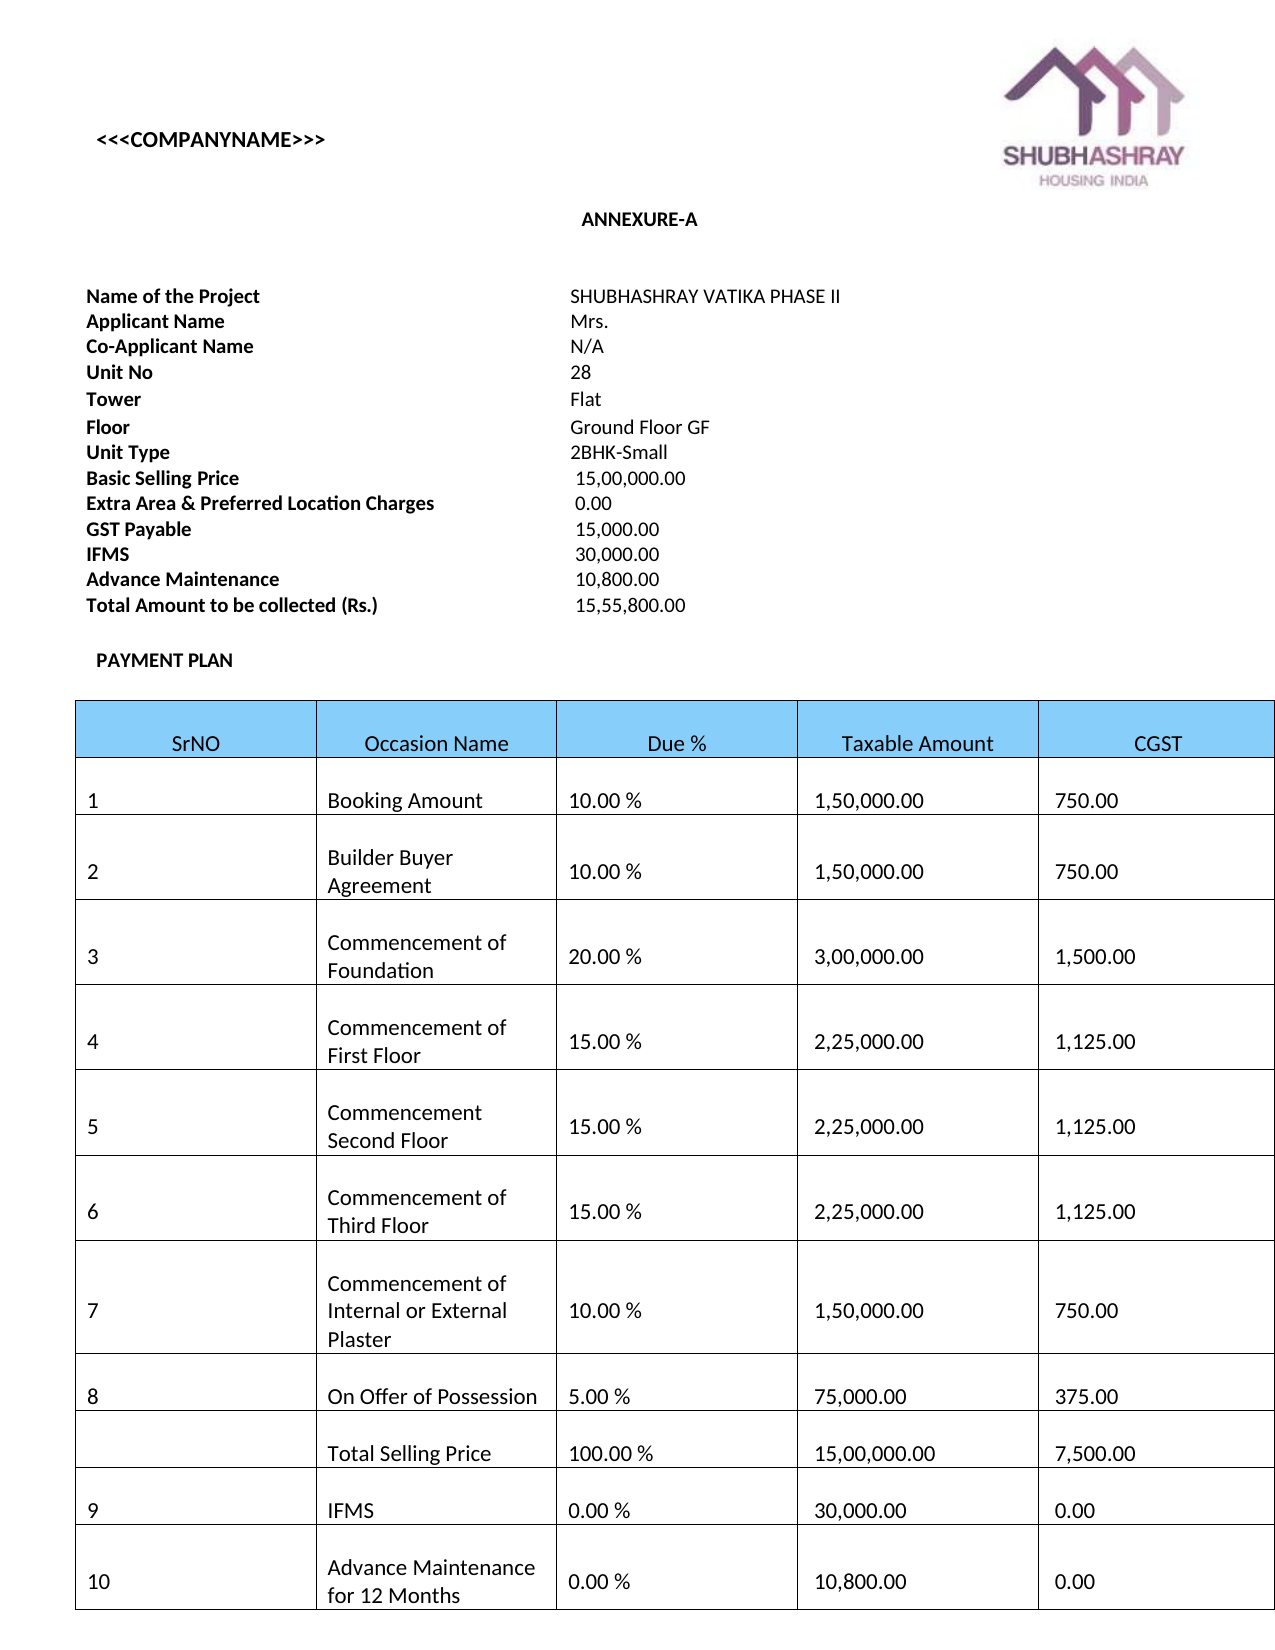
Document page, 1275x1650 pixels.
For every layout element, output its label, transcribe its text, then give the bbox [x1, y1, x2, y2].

table_cell 10.00 % [557, 815, 797, 899]
table_header SrNO [76, 701, 316, 757]
table_cell Commencement of First Floor [317, 985, 556, 1069]
table_cell 0.00 [1039, 1525, 1274, 1609]
table_cell Builder Buyer Agreement [317, 815, 556, 899]
table_cell 75,000.00 [798, 1354, 1038, 1410]
table_cell 15,00,000.00 [798, 1411, 1038, 1467]
table_cell 28 [559, 359, 1200, 387]
table_cell 10 [76, 1525, 316, 1609]
table_cell 2,25,000.00 [798, 1070, 1038, 1154]
table_cell Basic Selling Price [75, 465, 559, 490]
table_cell 1 [76, 758, 316, 814]
table_cell IFMS Advance Maintenance [75, 541, 559, 592]
table_cell GST Payable [75, 516, 559, 541]
table_cell Applicant Name [75, 308, 559, 334]
table_cell 30,000.00 10,800.00 [559, 541, 1200, 592]
table_cell 10.00 % [557, 758, 797, 814]
table_cell 2 [76, 815, 316, 899]
table_cell On Offer of Possession [317, 1354, 556, 1410]
table_cell 6 [76, 1156, 316, 1239]
table_cell Ground Floor GF [559, 414, 1200, 439]
table_cell 2,25,000.00 [798, 985, 1038, 1069]
table_cell 5.00 % [557, 1354, 797, 1410]
table_cell 15,000.00 [559, 516, 1200, 541]
table_cell 7,500.00 [1039, 1411, 1274, 1467]
table_cell Unit Type [75, 440, 559, 465]
table_cell 750.00 [1039, 1241, 1274, 1353]
table_header Name of the Project [75, 283, 559, 308]
table_cell 15,55,800.00 [559, 592, 1200, 617]
table_header Occasion Name [317, 701, 556, 757]
table_cell 15,00,000.00 [559, 465, 1200, 490]
table_cell 1,125.00 [1039, 1156, 1274, 1239]
table_cell 9 [76, 1468, 316, 1524]
table_cell 0.00 % [557, 1468, 797, 1524]
table_cell Floor [75, 414, 559, 439]
table_header CGST [1039, 701, 1274, 757]
table_cell 7 [76, 1241, 316, 1353]
table_cell 1,50,000.00 [798, 758, 1038, 814]
table_cell 3 [76, 900, 316, 984]
table_cell 5 [76, 1070, 316, 1154]
table_cell 1,500.00 [1039, 900, 1274, 984]
table_cell 15.00 % [557, 1070, 797, 1154]
table_cell N/A [559, 334, 1200, 359]
text ANNEXURE-A [123, 207, 1157, 232]
table_cell 750.00 [1039, 815, 1274, 899]
table_cell Total Selling Price [317, 1411, 556, 1467]
table_cell [76, 1411, 316, 1467]
table_cell 3,00,000.00 [798, 900, 1038, 984]
table_cell 0.00 % [557, 1525, 797, 1609]
table_cell Mrs. [559, 308, 1200, 334]
table_cell 15.00 % [557, 1156, 797, 1239]
table_cell Commencement of Third Floor [317, 1156, 556, 1239]
table_header Due % [557, 701, 797, 757]
table_cell 30,000.00 [798, 1468, 1038, 1524]
table_cell Extra Area & Preferred Location Charges [75, 490, 559, 516]
table_cell 750.00 [1039, 758, 1274, 814]
table_cell 2BHK-Small [559, 440, 1200, 465]
table_cell Co-Applicant Name [75, 334, 559, 359]
table_cell Commencement of Internal or External Plaster [317, 1241, 556, 1353]
table_cell 8 [76, 1354, 316, 1410]
table_cell 10.00 % [557, 1241, 797, 1353]
table_cell 4 [76, 985, 316, 1069]
table_cell 1,125.00 [1039, 1070, 1274, 1154]
table_cell 0.00 [1039, 1468, 1274, 1524]
table_cell Booking Amount [317, 758, 556, 814]
table_header SHUBHASHRAY VATIKA PHASE II [559, 283, 1200, 308]
table_cell 375.00 [1039, 1354, 1274, 1410]
table_cell Unit No [75, 359, 559, 387]
table_cell Total Amount to be collected (Rs.) [75, 592, 559, 617]
text PAYMENT PLAN [96, 647, 1200, 673]
table_cell IFMS [317, 1468, 556, 1524]
table_cell 1,50,000.00 [798, 1241, 1038, 1353]
table_cell Commencement Second Floor [317, 1070, 556, 1154]
table_cell Advance Maintenance for 12 Months [317, 1525, 556, 1609]
table_cell 1,50,000.00 [798, 815, 1038, 899]
table_cell Tower [75, 387, 559, 414]
table_cell 20.00 % [557, 900, 797, 984]
table_cell 10,800.00 [798, 1525, 1038, 1609]
table_cell 100.00 % [557, 1411, 797, 1467]
table_cell 2,25,000.00 [798, 1156, 1038, 1239]
table_cell 0.00 [559, 490, 1200, 516]
table_cell 15.00 % [557, 985, 797, 1069]
picture [1000, 38, 1200, 190]
table_cell Flat [559, 387, 1200, 414]
table_cell 1,125.00 [1039, 985, 1274, 1069]
table_cell Commencement of Foundation [317, 900, 556, 984]
table_header Taxable Amount [798, 701, 1038, 757]
